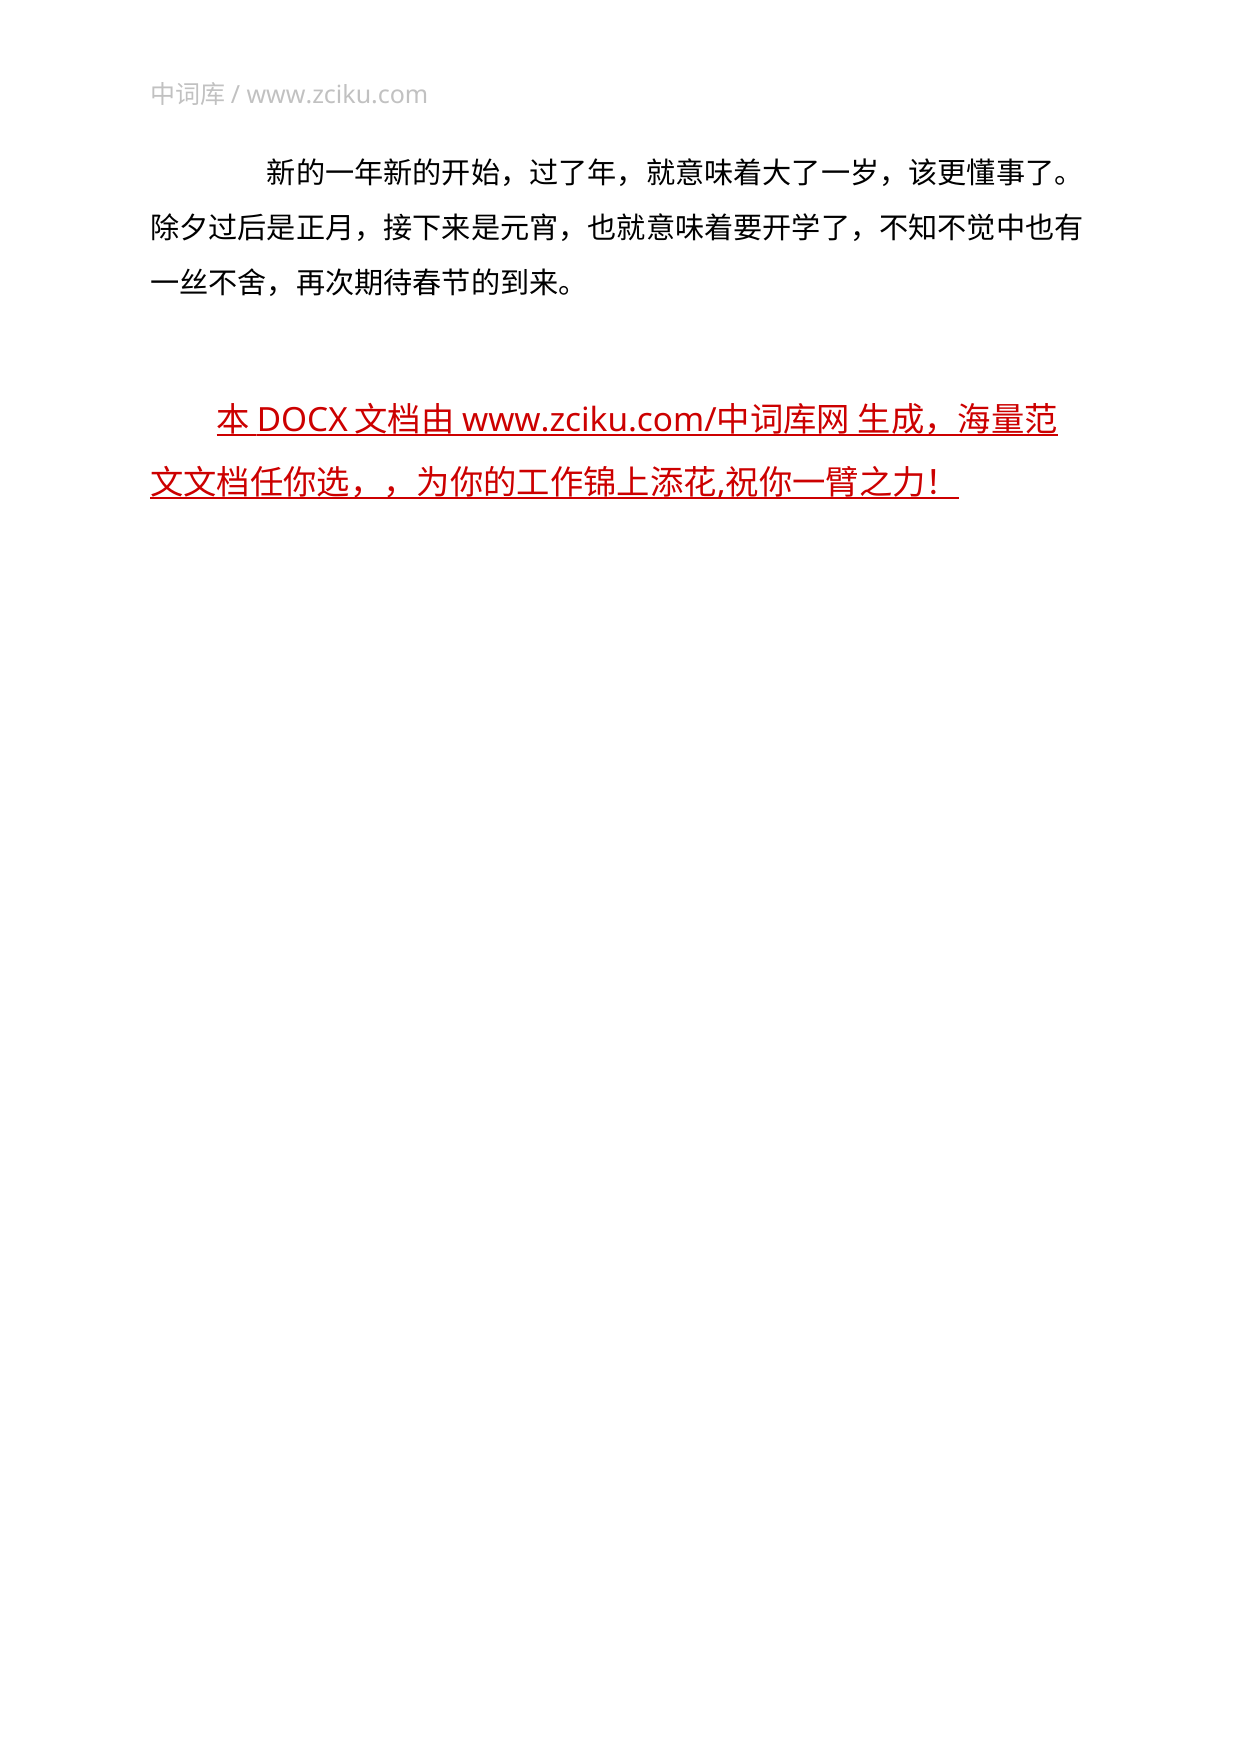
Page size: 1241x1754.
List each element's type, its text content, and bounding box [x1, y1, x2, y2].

text 新的一年新的开始，过了年，就意味着大了一岁，该更懂事了。除夕过后是正月，接下来是元宵，也就意味着要开学了，不知不觉中也有一丝不舍，再次期待春节的到来。 [150, 150, 1090, 302]
text 本DOCX文档由 www.zciku.com/中词库网 生成，海量范文文档任你选，，为你的工作锦上添花,祝你一臂之力！ [150, 393, 1090, 504]
